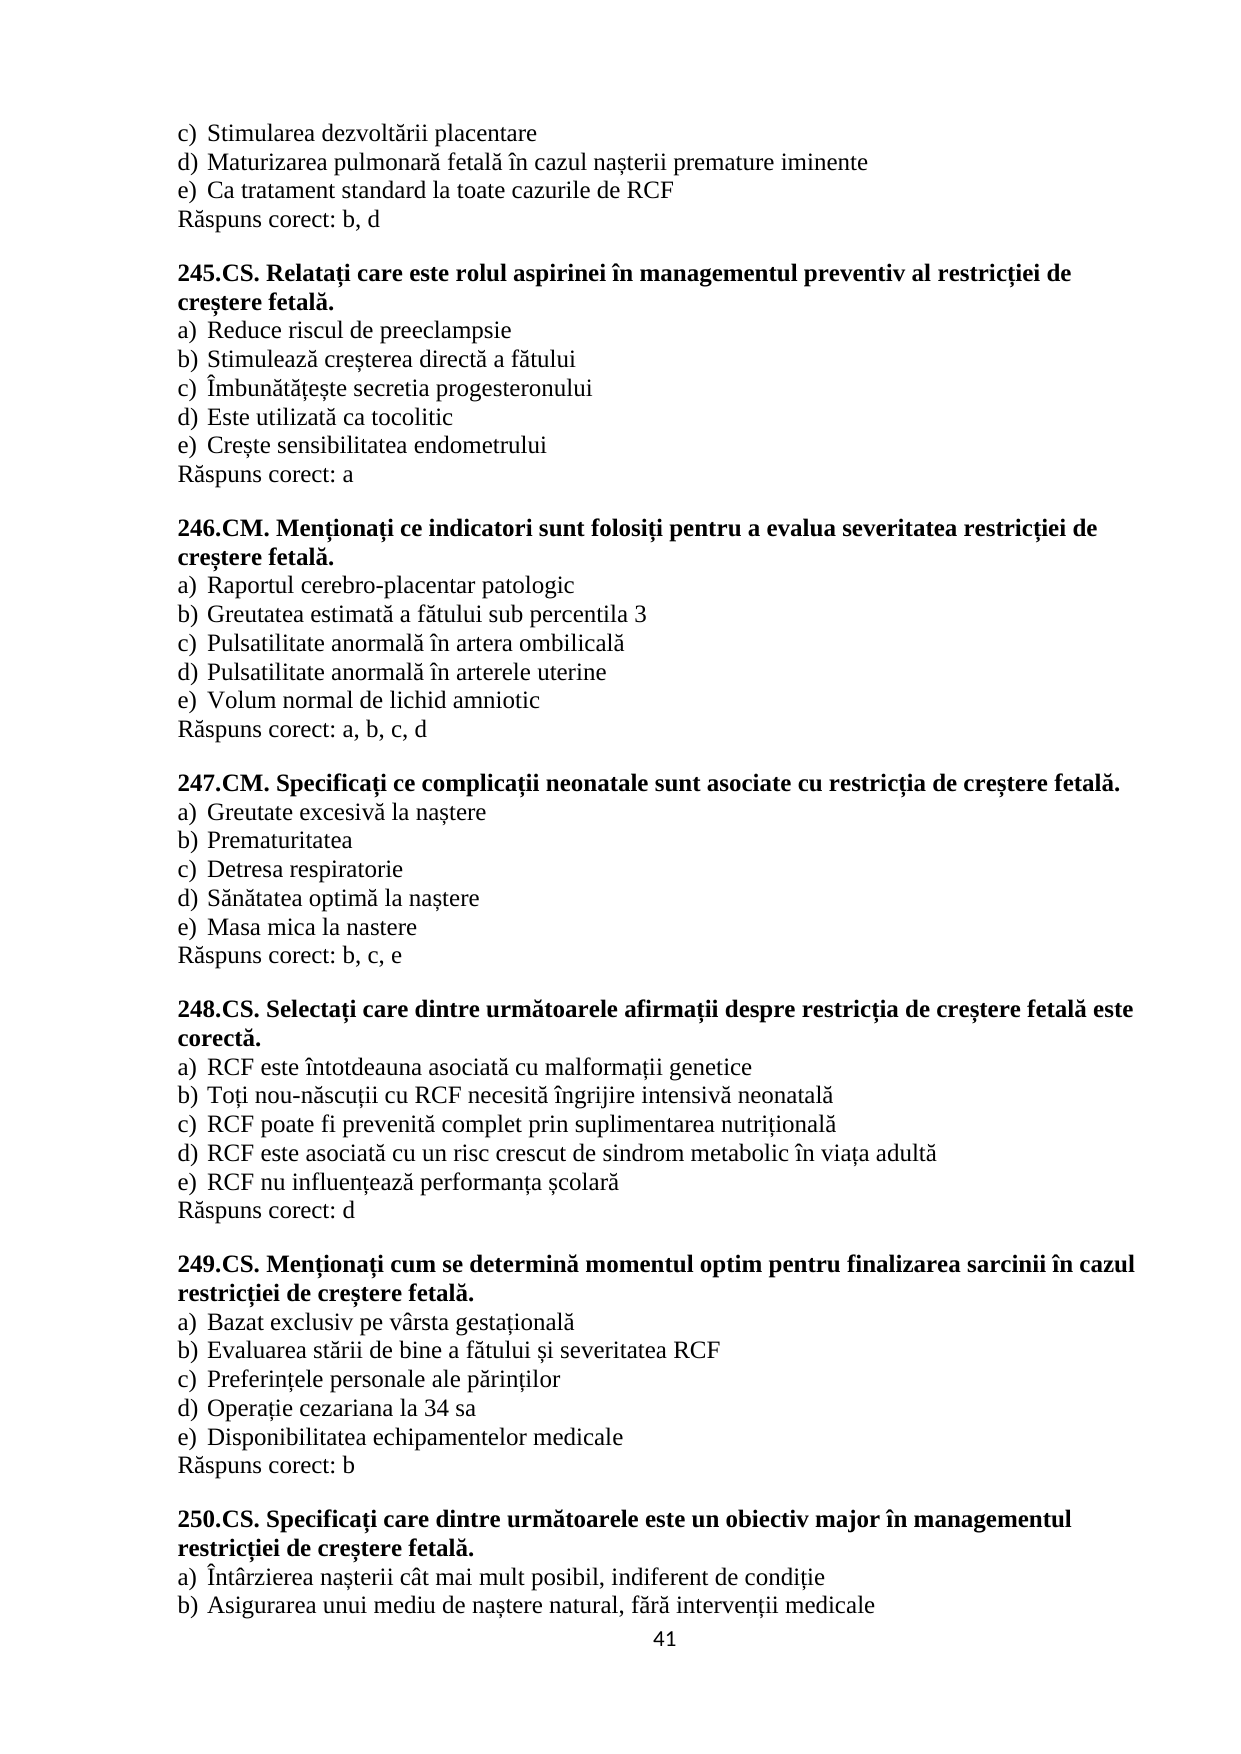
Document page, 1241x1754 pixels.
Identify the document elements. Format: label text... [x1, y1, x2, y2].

list CS. Specificați care dintre următoarele este un obiectiv major în managementul restricției de creștere fetală. [177, 1504, 1152, 1562]
list Volum normal de lichid amniotic [177, 686, 1152, 714]
list Greutate excesivă la naștere [177, 797, 1152, 826]
list Detresa respiratorie [177, 854, 1152, 883]
list Raportul cerebro-placentar patologic [177, 571, 1152, 599]
list Greutatea estimată a fătului sub percentila 3 [177, 599, 1152, 628]
list CS. Menționați cum se determină momentul optim pentru finalizarea sarcinii în cazul restricției de creștere fetală. [177, 1249, 1152, 1307]
list Maturizarea pulmonară fetală în cazul nașterii premature iminente [177, 147, 1152, 176]
list Îmbunătățește secretia progesteronului [177, 373, 1152, 402]
list Stimularea dezvoltării placentare [177, 118, 1152, 147]
list CS. Selectați care dintre următoarele afirmații despre restricția de creștere fetală este corectă. [177, 994, 1152, 1052]
list RCF poate fi prevenită complet prin suplimentarea nutrițională [177, 1109, 1152, 1138]
text Răspuns corect: b, c, e [177, 941, 1152, 969]
text Răspuns corect: a [177, 459, 1152, 488]
list Bazat exclusiv pe vârsta gestațională [177, 1307, 1152, 1336]
list Reduce riscul de preeclampsie [177, 316, 1152, 344]
list Stimulează creșterea directă a fătului [177, 344, 1152, 373]
list RCF este întotdeauna asociată cu malformații genetice [177, 1052, 1152, 1081]
list Asigurarea unui mediu de naștere natural, fără intervenții medicale [177, 1591, 1152, 1619]
list Preferințele personale ale părinților [177, 1364, 1152, 1393]
list Pulsatilitate anormală în artera ombilicală [177, 628, 1152, 657]
list Toți nou-născuții cu RCF necesită îngrijire intensivă neonatală [177, 1081, 1152, 1109]
list Ca tratament standard la toate cazurile de RCF [177, 176, 1152, 204]
list Masa mica la nastere [177, 912, 1152, 941]
list CM. Menționați ce indicatori sunt folosiți pentru a evalua severitatea restricției de creștere fetală. [177, 513, 1152, 571]
list Crește sensibilitatea endometrului [177, 431, 1152, 459]
list Pulsatilitate anormală în arterele uterine [177, 657, 1152, 686]
list RCF nu influențează performanța școlară [177, 1167, 1152, 1196]
list Prematuritatea [177, 826, 1152, 854]
list RCF este asociată cu un risc crescut de sindrom metabolic în viața adultă [177, 1138, 1152, 1167]
list CM. Specificați ce complicații neonatale sunt asociate cu restricția de creștere fetală. [177, 768, 1152, 797]
list Întârzierea nașterii cât mai mult posibil, indiferent de condiție [177, 1562, 1152, 1591]
list Operație cezariana la 34 sa [177, 1393, 1152, 1422]
text Răspuns corect: b [177, 1451, 1152, 1479]
list CS. Relatați care este rolul aspirinei în managementul preventiv al restricției de creștere fetală. [177, 258, 1152, 316]
list Evaluarea stării de bine a fătului și severitatea RCF [177, 1336, 1152, 1364]
list Disponibilitatea echipamentelor medicale [177, 1422, 1152, 1451]
text Răspuns corect: b, d [177, 204, 1152, 233]
text Răspuns corect: a, b, c, d [177, 714, 1152, 743]
list Este utilizată ca tocolitic [177, 402, 1152, 431]
text Răspuns corect: d [177, 1196, 1152, 1224]
list Sănătatea optimă la naștere [177, 883, 1152, 912]
